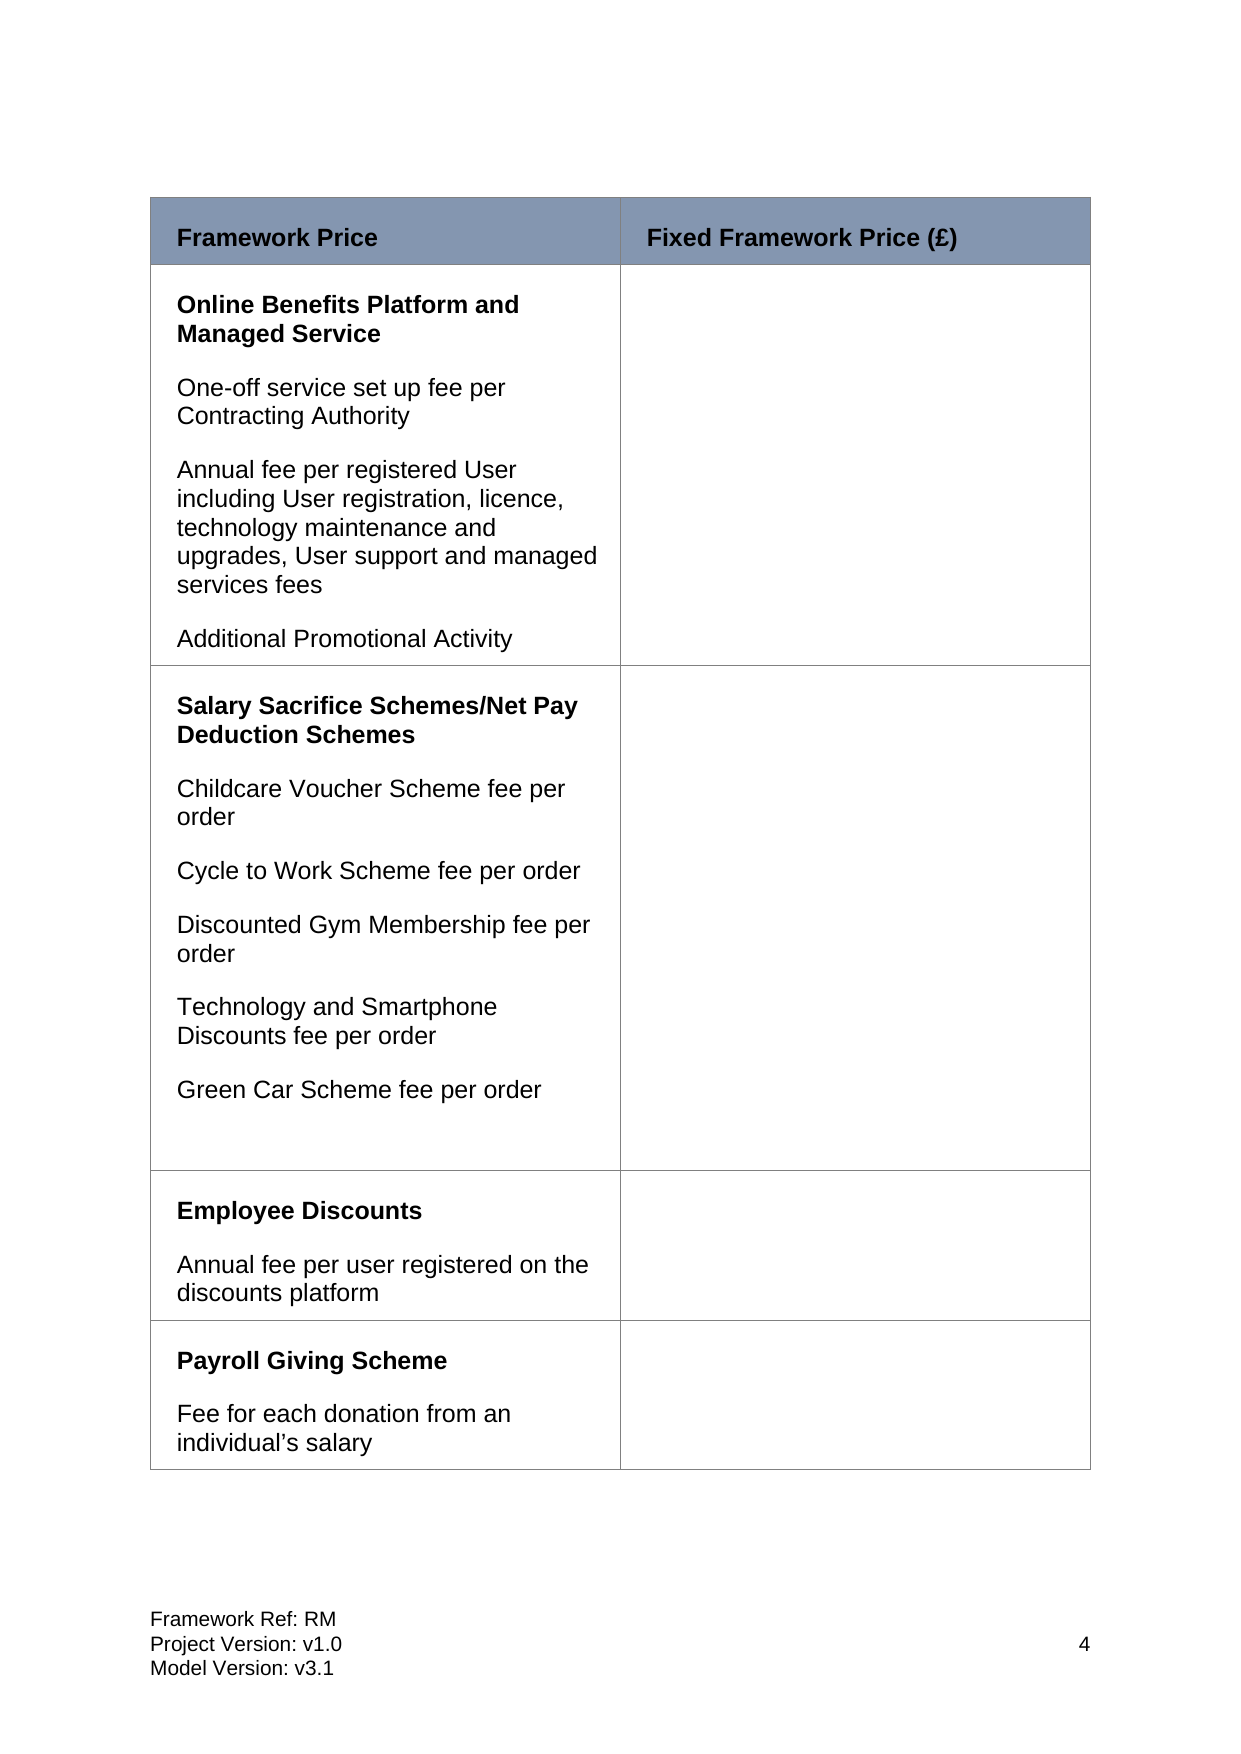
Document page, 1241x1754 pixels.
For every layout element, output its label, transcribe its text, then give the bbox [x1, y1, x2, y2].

table_cell [621, 666, 1090, 1170]
table_cell Online Benefits Platform and Managed Service One-off service set up fee per Contracting Authority Annual fee per registered User including User registration, licence, technology maintenance and upgrades, User support and managed services fees Additional Promotional Activity [151, 265, 620, 665]
table_cell Salary Sacrifice Schemes/Net Pay Deduction Schemes Childcare Voucher Scheme fee per order Cycle to Work Scheme fee per order Discounted Gym Membership fee per order Technology and Smartphone Discounts fee per order Green Car Scheme fee per order [151, 666, 620, 1170]
table_header Fixed Framework Price (£) [621, 198, 1090, 264]
table_cell Employee Discounts Annual fee per user registered on the discounts platform [151, 1171, 620, 1319]
table_header Framework Price [151, 198, 620, 264]
table_cell [621, 265, 1090, 665]
table_cell Payroll Giving Scheme Fee for each donation from an individual’s salary [151, 1321, 620, 1469]
table_cell [621, 1171, 1090, 1319]
table_cell [621, 1321, 1090, 1469]
